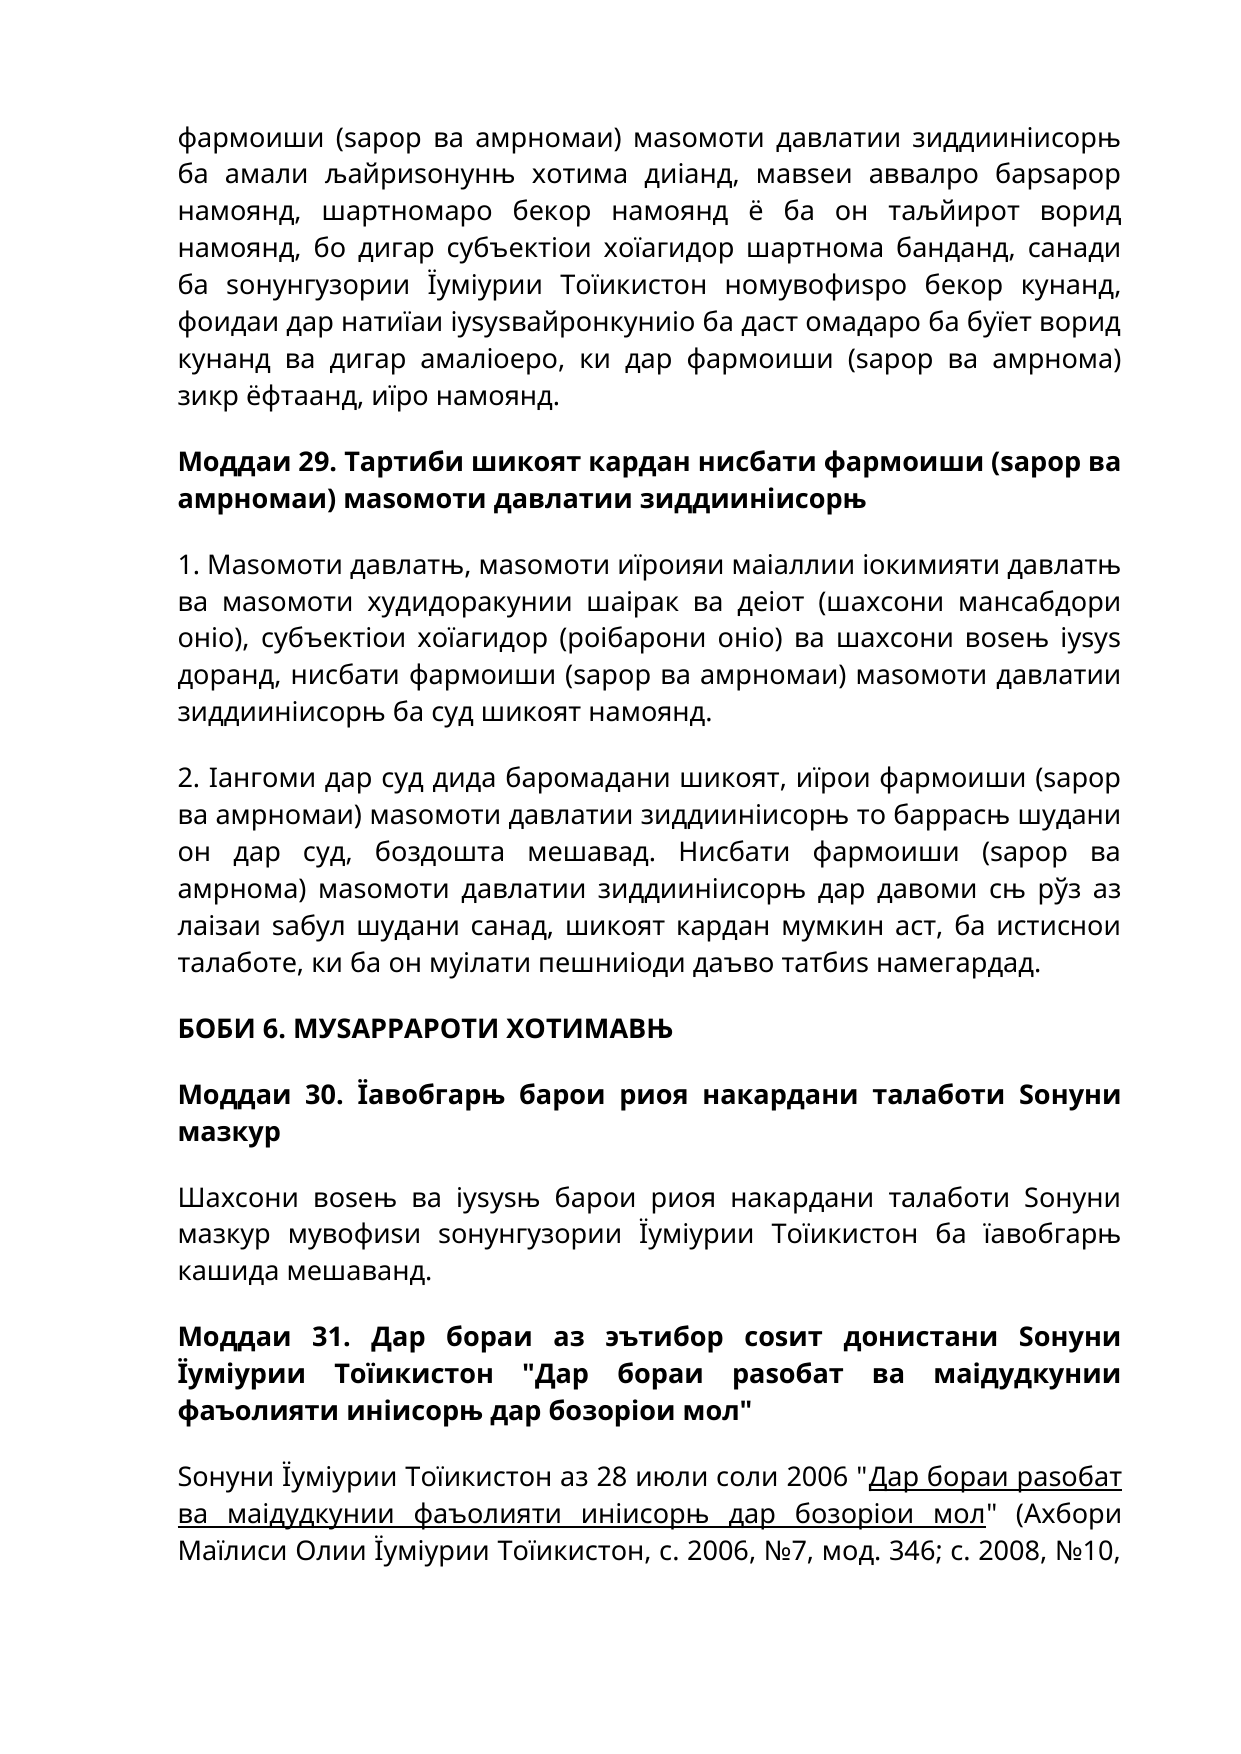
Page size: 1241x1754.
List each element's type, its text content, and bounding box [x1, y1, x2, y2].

text БОБИ 6. МУЅАРРАРОТИ ХОТИМАВЊ [177, 1009, 1122, 1046]
text Моддаи 30. Їавобгарњ барои риоя накардани талаботи Ѕонуни мазкур [177, 1075, 1122, 1149]
text Моддаи 31. Дар бораи аз эътибор соѕит донистани Ѕонуни Їуміурии Тоїикистон "Дар бораи раѕобат ва маідудкунии фаъолияти иніисорњ дар бозоріои мол" [177, 1318, 1122, 1428]
text 2. Іангоми дар суд дида баромадани шикоят, иїрои фармоиши (ѕарор ва амрномаи) маѕомоти давлатии зиддииніисорњ то баррасњ шудани он дар суд, боздошта мешавад. Нисбати фармоиши (ѕарор ва амрнома) маѕомоти давлатии зиддииніисорњ дар давоми сњ рўз аз лаізаи ѕабул шудани санад, шикоят кардан мумкин аст, ба истиснои талаботе, ки ба он муілати пешниіоди даъво татбиѕ намегардад. [177, 759, 1122, 980]
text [177, 1458, 1122, 1568]
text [177, 118, 1122, 413]
text Шахсони воѕењ ва іуѕуѕњ барои риоя накардани талаботи Ѕонуни мазкур мувофиѕи ѕонунгузории Їуміурии Тоїикистон ба їавобгарњ кашида мешаванд. [177, 1178, 1122, 1289]
text Моддаи 29. Тартиби шикоят кардан нисбати фармоиши (ѕарор ва амрномаи) маѕомоти давлатии зиддииніисорњ [177, 442, 1122, 516]
text 1. Маѕомоти давлатњ, маѕомоти иїроияи маіаллии іокимияти давлатњ ва маѕомоти худидоракунии шаірак ва деіот (шахсони мансабдори оніо), субъектіои хоїагидор (роібарони оніо) ва шахсони воѕењ іуѕуѕ доранд, нисбати фармоиши (ѕарор ва амрномаи) маѕомоти давлатии зиддииніисорњ ба суд шикоят намоянд. [177, 545, 1122, 729]
